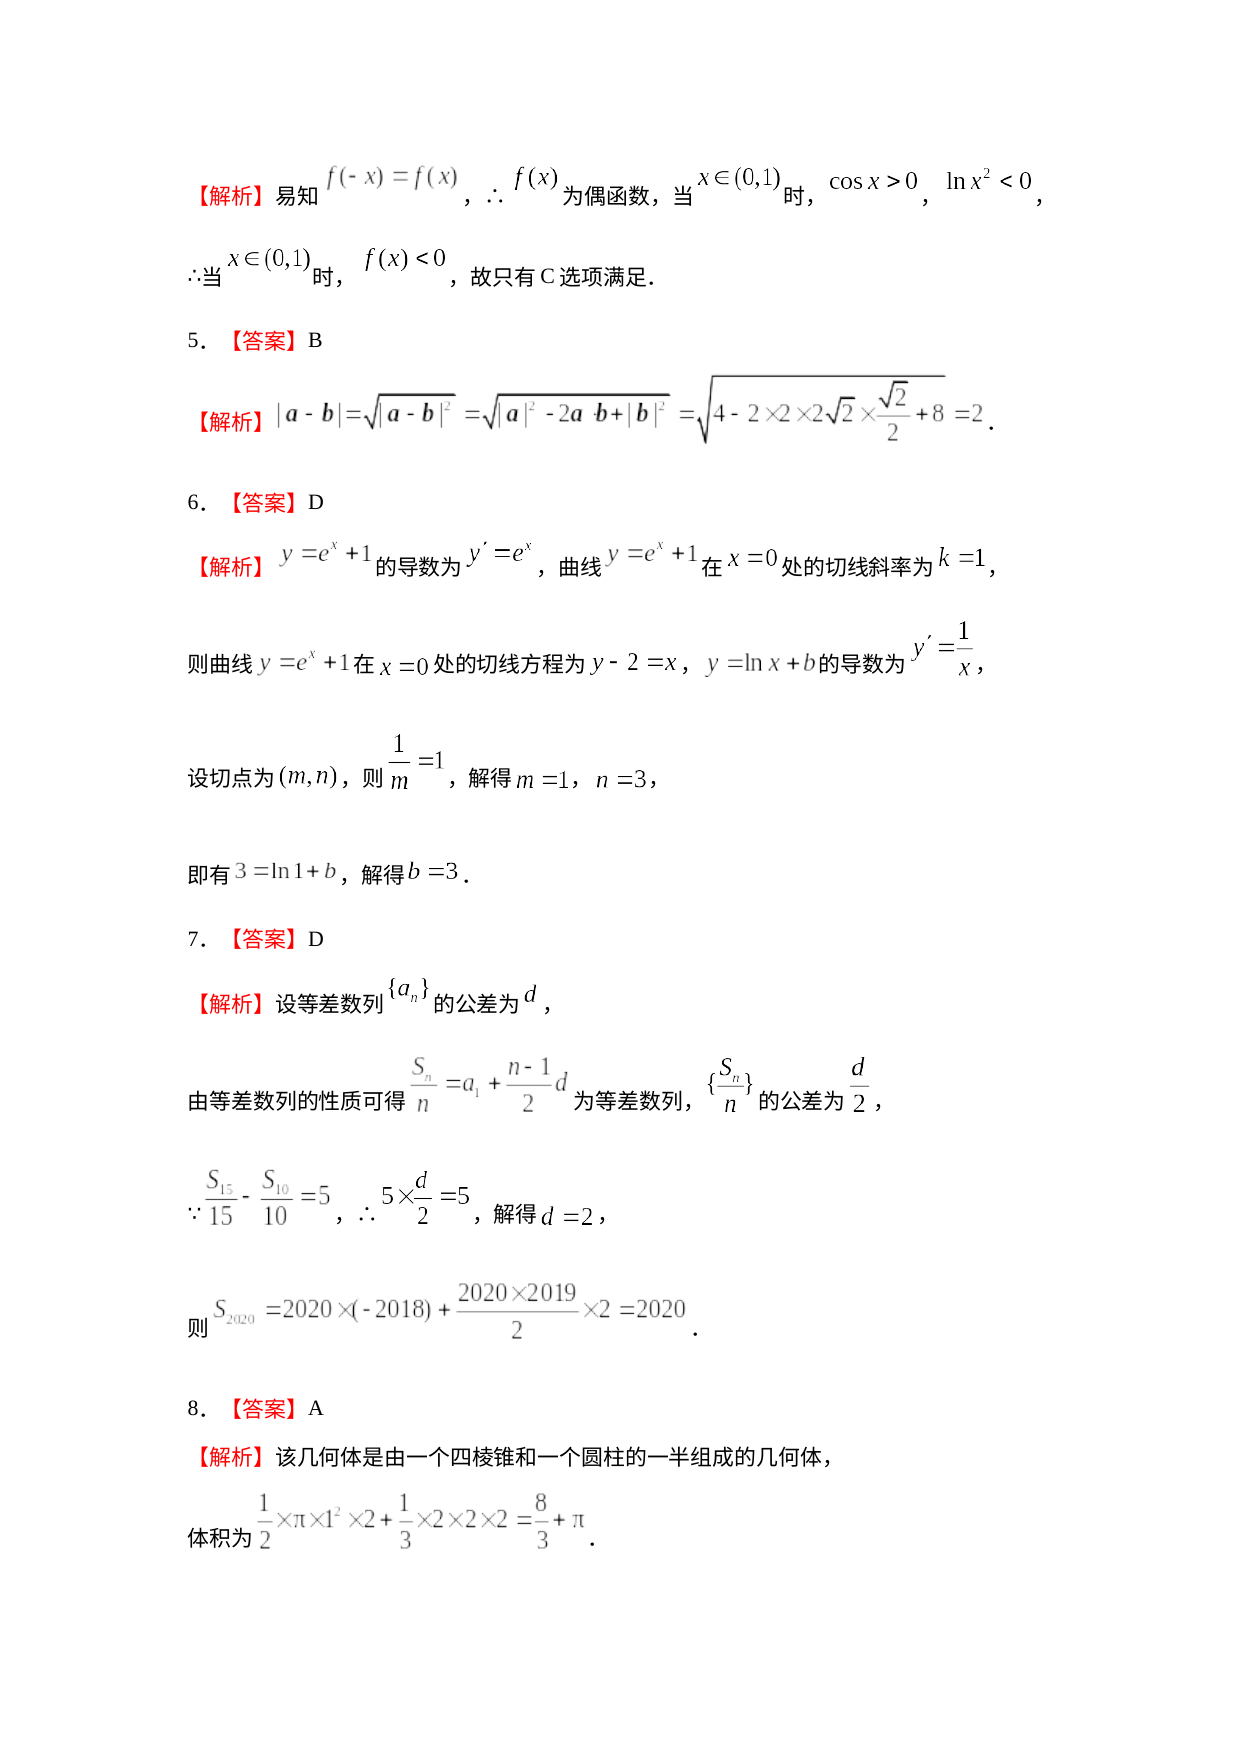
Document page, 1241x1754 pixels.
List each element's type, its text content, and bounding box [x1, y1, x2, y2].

text 则． [187, 1278, 1053, 1375]
text 【解析】易知，∴为偶函数，当时，，， [187, 162, 1053, 227]
text 【解析】设等差数列的公差为， [187, 970, 1053, 1035]
text 5．【答案】B [187, 324, 1053, 356]
text 6．【答案】D [187, 485, 1053, 518]
text 即有，解得． [187, 841, 1053, 906]
text 【解析】的导数为，曲线在处的切线斜率为， [187, 534, 1053, 599]
text 由等差数列的性质可得为等差数列，的公差为， [187, 1051, 1053, 1149]
text 设切点为，则，解得，， [187, 728, 1053, 825]
text 【解析】． [187, 372, 1053, 469]
text 则曲线在处的切线方程为，的导数为， [187, 614, 1053, 712]
text 体积为． [187, 1488, 1053, 1585]
text ∴当时，，故只有C选项满足． [187, 243, 1053, 308]
text ∵，∴，解得， [187, 1164, 1053, 1262]
text 【解析】该几何体是由一个四棱锥和一个圆柱的一半组成的几何体， [187, 1439, 1053, 1472]
text 7．【答案】D [187, 922, 1053, 954]
text 8．【答案】A [187, 1391, 1053, 1424]
